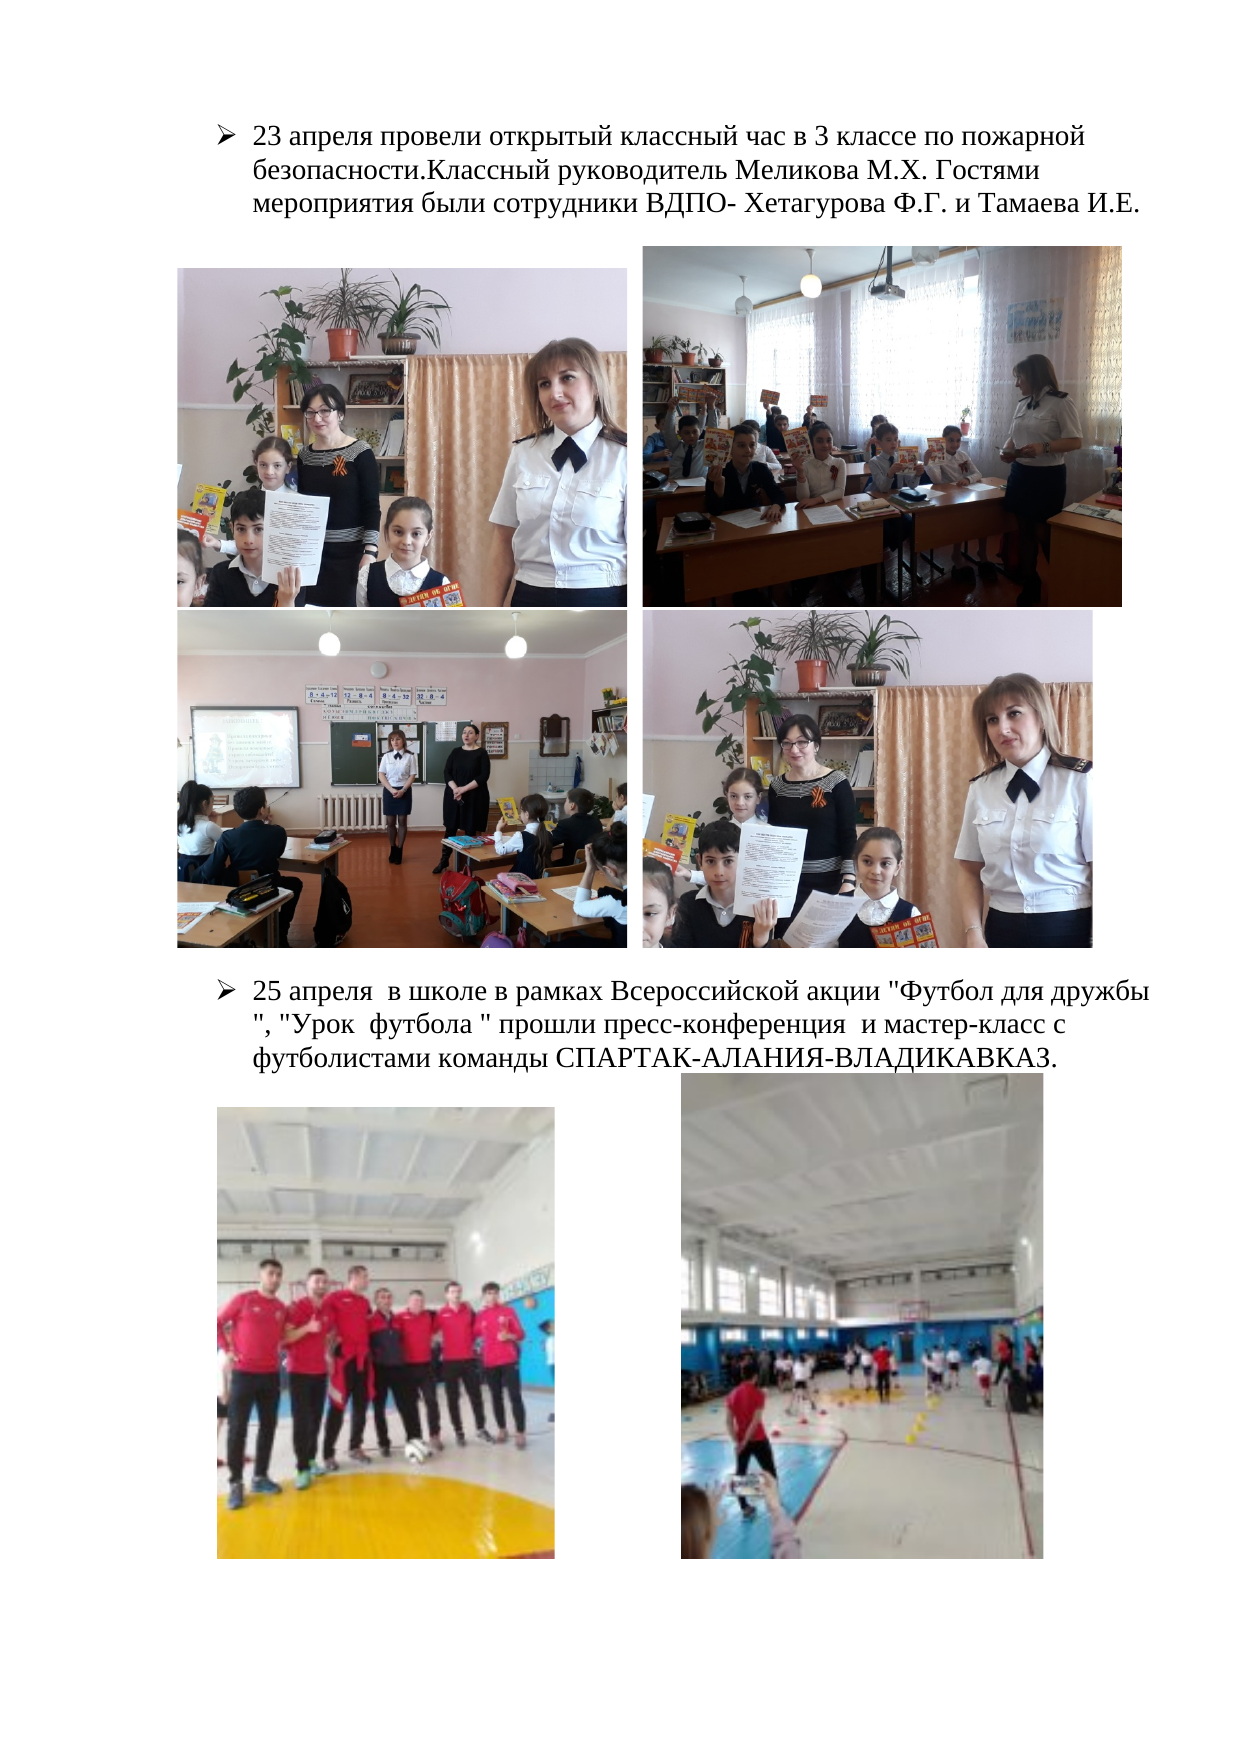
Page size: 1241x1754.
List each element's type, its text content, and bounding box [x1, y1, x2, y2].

picture [642, 246, 1122, 607]
list 23 апреля провели открытый классный час в 3 классе по пожарной безопасности.Классный руководитель Меликова М.Х. Гостями мероприятия были сотрудники ВДПО- Хетагурова Ф.Г. и Тамаева И.Е. [215, 118, 1152, 247]
picture [642, 610, 1093, 948]
picture [681, 1073, 1044, 1559]
picture [177, 610, 628, 948]
picture [217, 1107, 555, 1559]
picture [177, 268, 628, 607]
list 25 апреля в школе в рамках Всероссийской акции "Футбол для дружбы ", "Урок футбола " прошли пресс-конференция и мастер-класс с футболистами команды СПАРТАК-АЛАНИЯ-ВЛАДИКАВКАЗ. [215, 973, 1152, 1074]
